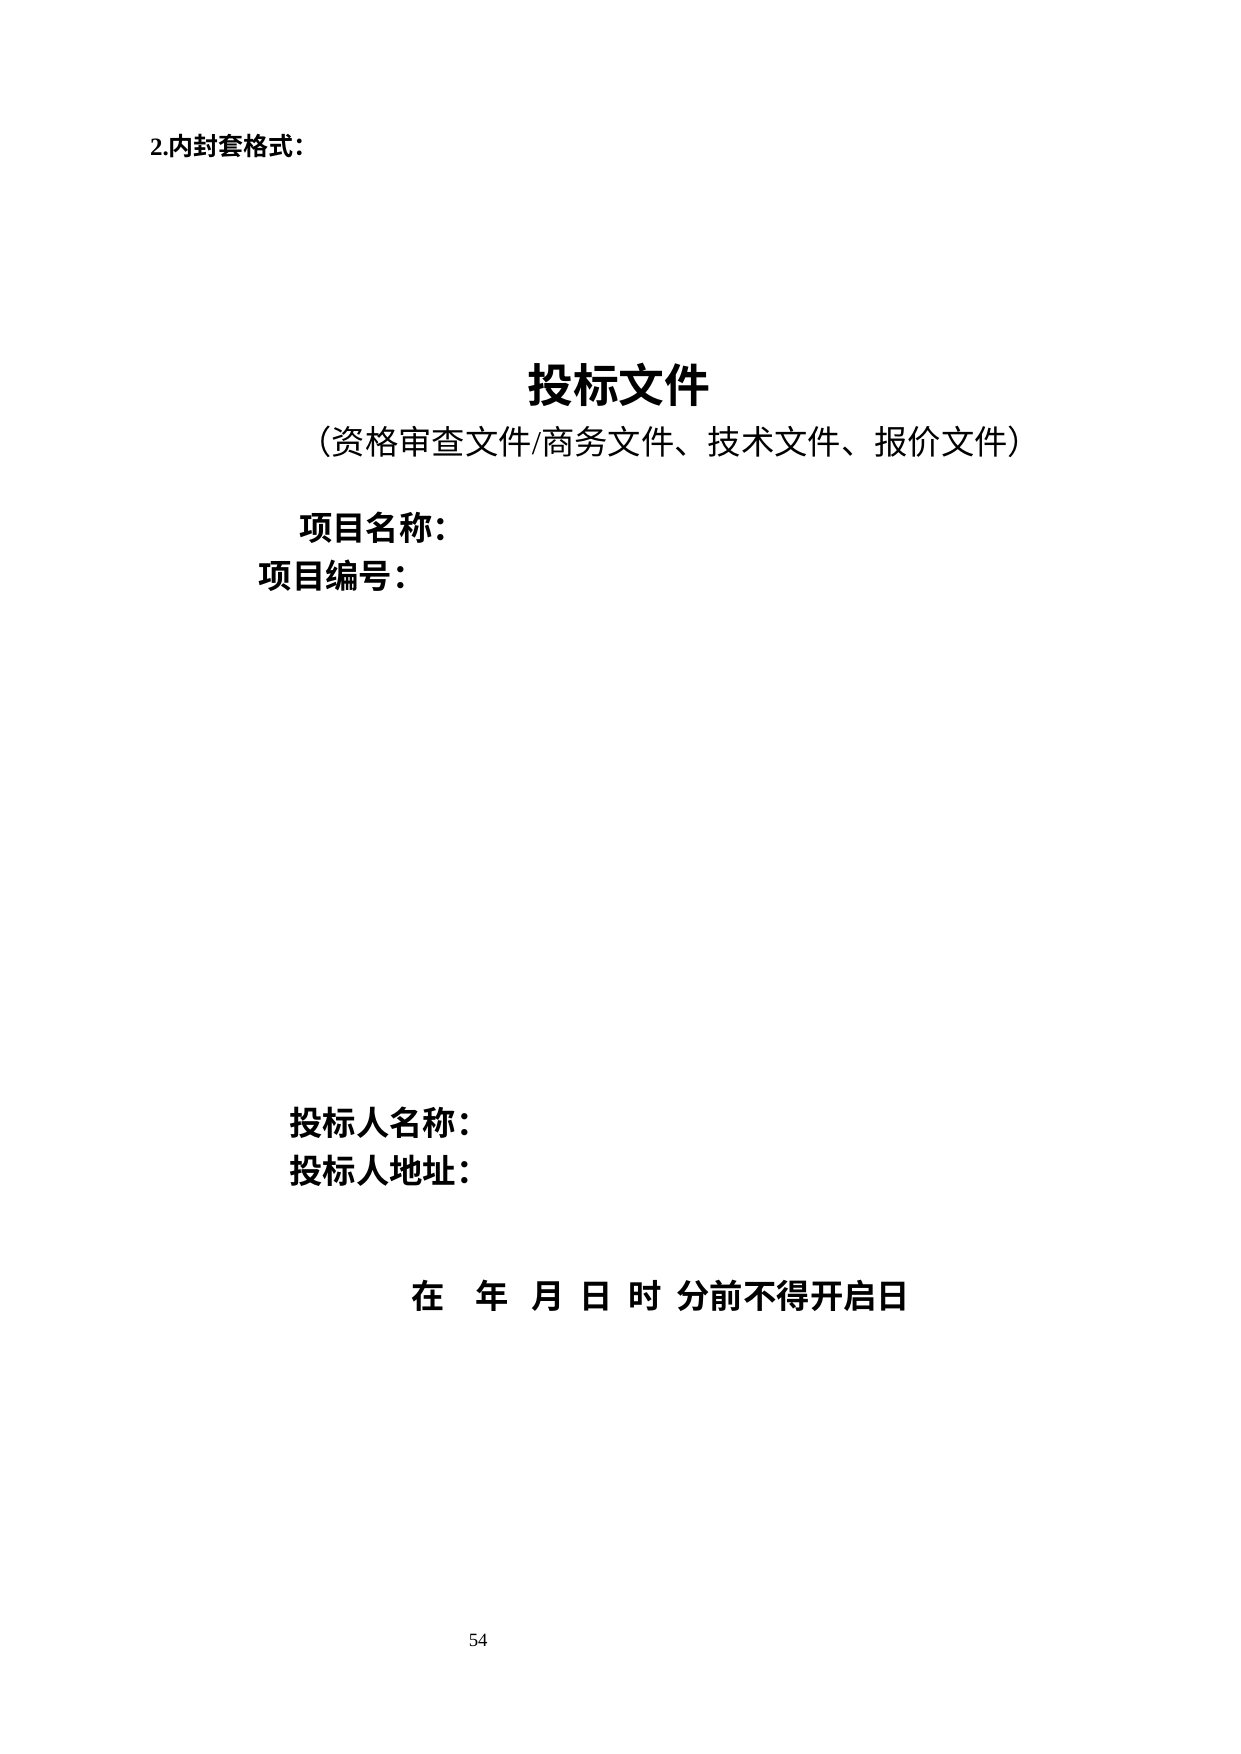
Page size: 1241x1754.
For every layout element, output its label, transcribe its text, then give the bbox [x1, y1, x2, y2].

text 投标人地址： [150, 1145, 1087, 1193]
text 项目名称： [150, 502, 1087, 550]
text 项目编号： [150, 550, 1087, 598]
text （资格审查文件/商务文件、技术文件、报价文件） [150, 416, 1087, 464]
text 投标人名称： [150, 1097, 1087, 1145]
text 2.内封套格式： [150, 126, 1087, 162]
text 投标文件 [150, 349, 1087, 416]
text 在 年 月 日 时 分前不得开启日 [150, 1270, 1087, 1318]
